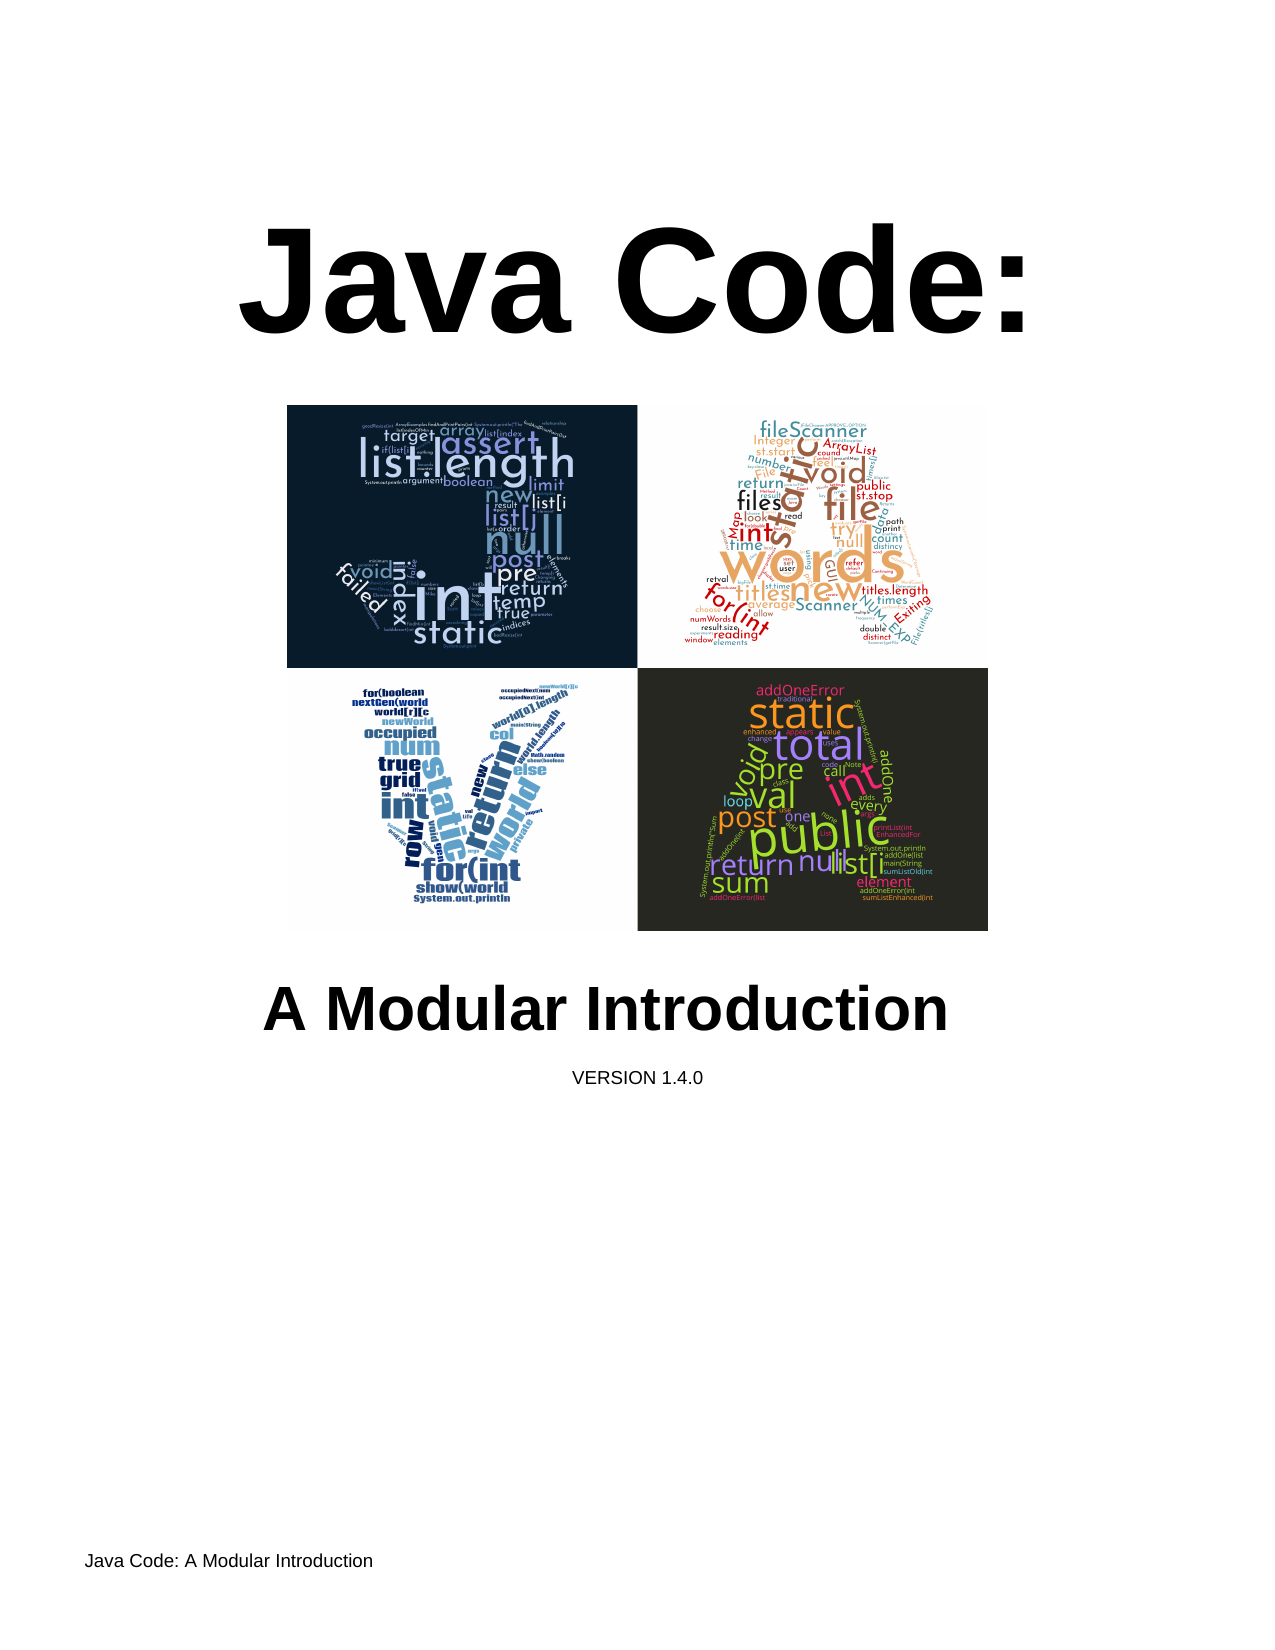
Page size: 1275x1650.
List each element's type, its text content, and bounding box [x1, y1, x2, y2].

subtitle A Modular Introduction [150, 972, 1125, 1044]
text VERSION 1.4.0 [150, 1067, 1125, 1118]
subtitle Java Code: [150, 192, 1125, 364]
picture [287, 405, 988, 931]
